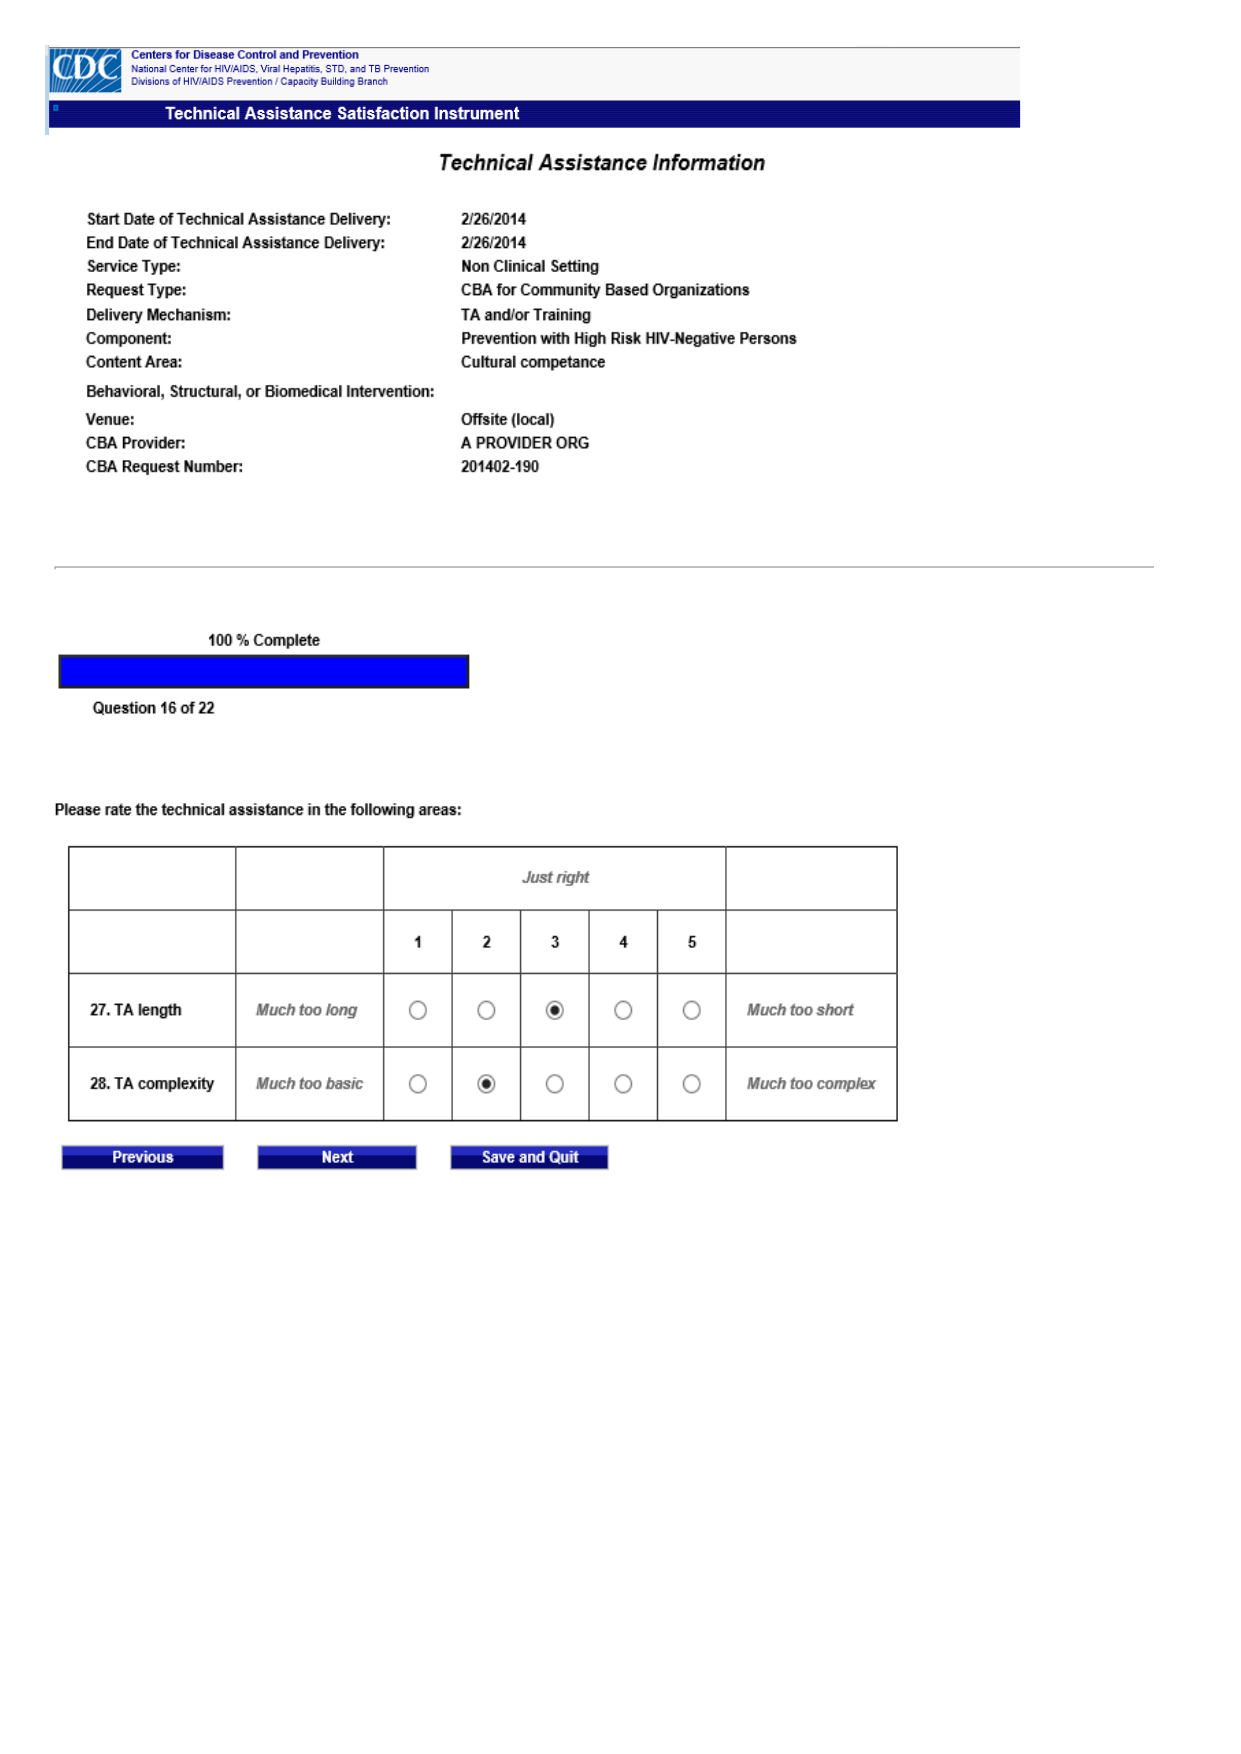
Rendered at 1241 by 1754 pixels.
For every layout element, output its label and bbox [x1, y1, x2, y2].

picture [45, 138, 1154, 1210]
picture [45, 45, 1021, 135]
